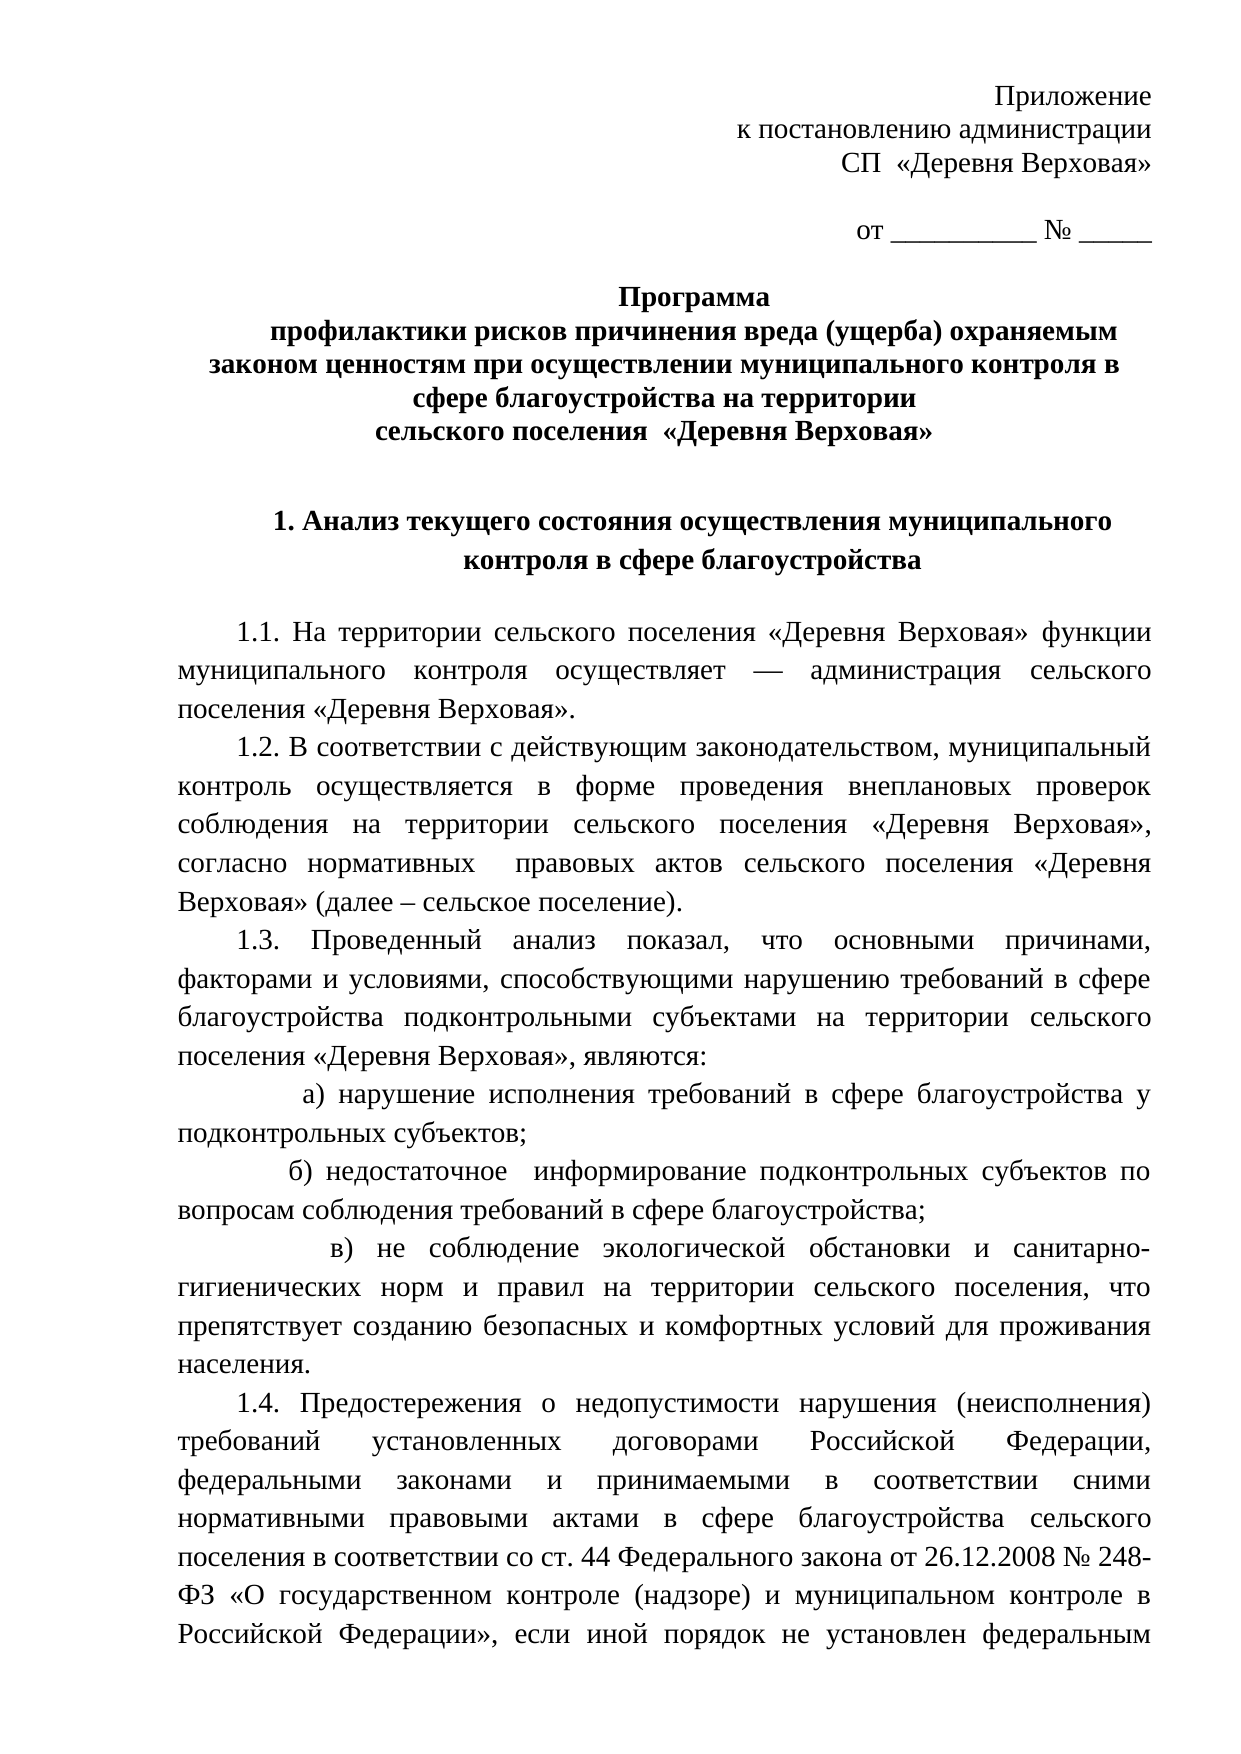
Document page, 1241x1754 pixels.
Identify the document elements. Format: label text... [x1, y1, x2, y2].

text Приложение [177, 78, 1152, 111]
text 1.3. Проведенный анализ показал, что основными причинами, факторами и условиями, способствующими нарушению требований в сфере благоустройства подконтрольными субъектами на территории сельского поселения «Деревня Верховая», являются: [177, 922, 1152, 1071]
text Программа [177, 279, 1152, 313]
text 1.1. На территории сельского поселения «Деревня Верховая» функции муниципального контроля осуществляет — администрация сельского поселения «Деревня Верховая». [177, 614, 1152, 724]
text от __________ № _____ [664, 212, 1152, 246]
text а) нарушение исполнения требований в сфере благоустройства у подконтрольных субъектов; [177, 1076, 1152, 1148]
text 1. Анализ текущего состояния осуществления муниципального [177, 503, 1152, 537]
text контроля в сфере благоустройства [177, 542, 1152, 575]
text профилактики рисков причинения вреда (ущерба) охраняемым законом ценностям при осуществлении муниципального контроля в сфере благоустройства на территории [177, 313, 1152, 413]
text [177, 1385, 1152, 1649]
text 1.2. В соответствии с действующим законодательством, муниципальный контроль осуществляется в форме проведения внеплановых проверок соблюдения на территории сельского поселения «Деревня Верховая», согласно нормативных правовых актов сельского поселения «Деревня Верховая» (далее – сельское поселение). [177, 729, 1152, 917]
text СП «Деревня Верховая» [177, 145, 1152, 178]
text к постановлению администрации [177, 111, 1152, 145]
text сельского поселения «Деревня Верховая» [177, 413, 1152, 447]
text в) не соблюдение экологической обстановки и санитарно-гигиенических норм и правил на территории сельского поселения, что препятствует созданию безопасных и комфортных условий для проживания населения. [177, 1231, 1152, 1380]
text б) недостаточное информирование подконтрольных субъектов по вопросам соблюдения требований в сфере благоустройства; [177, 1153, 1152, 1226]
